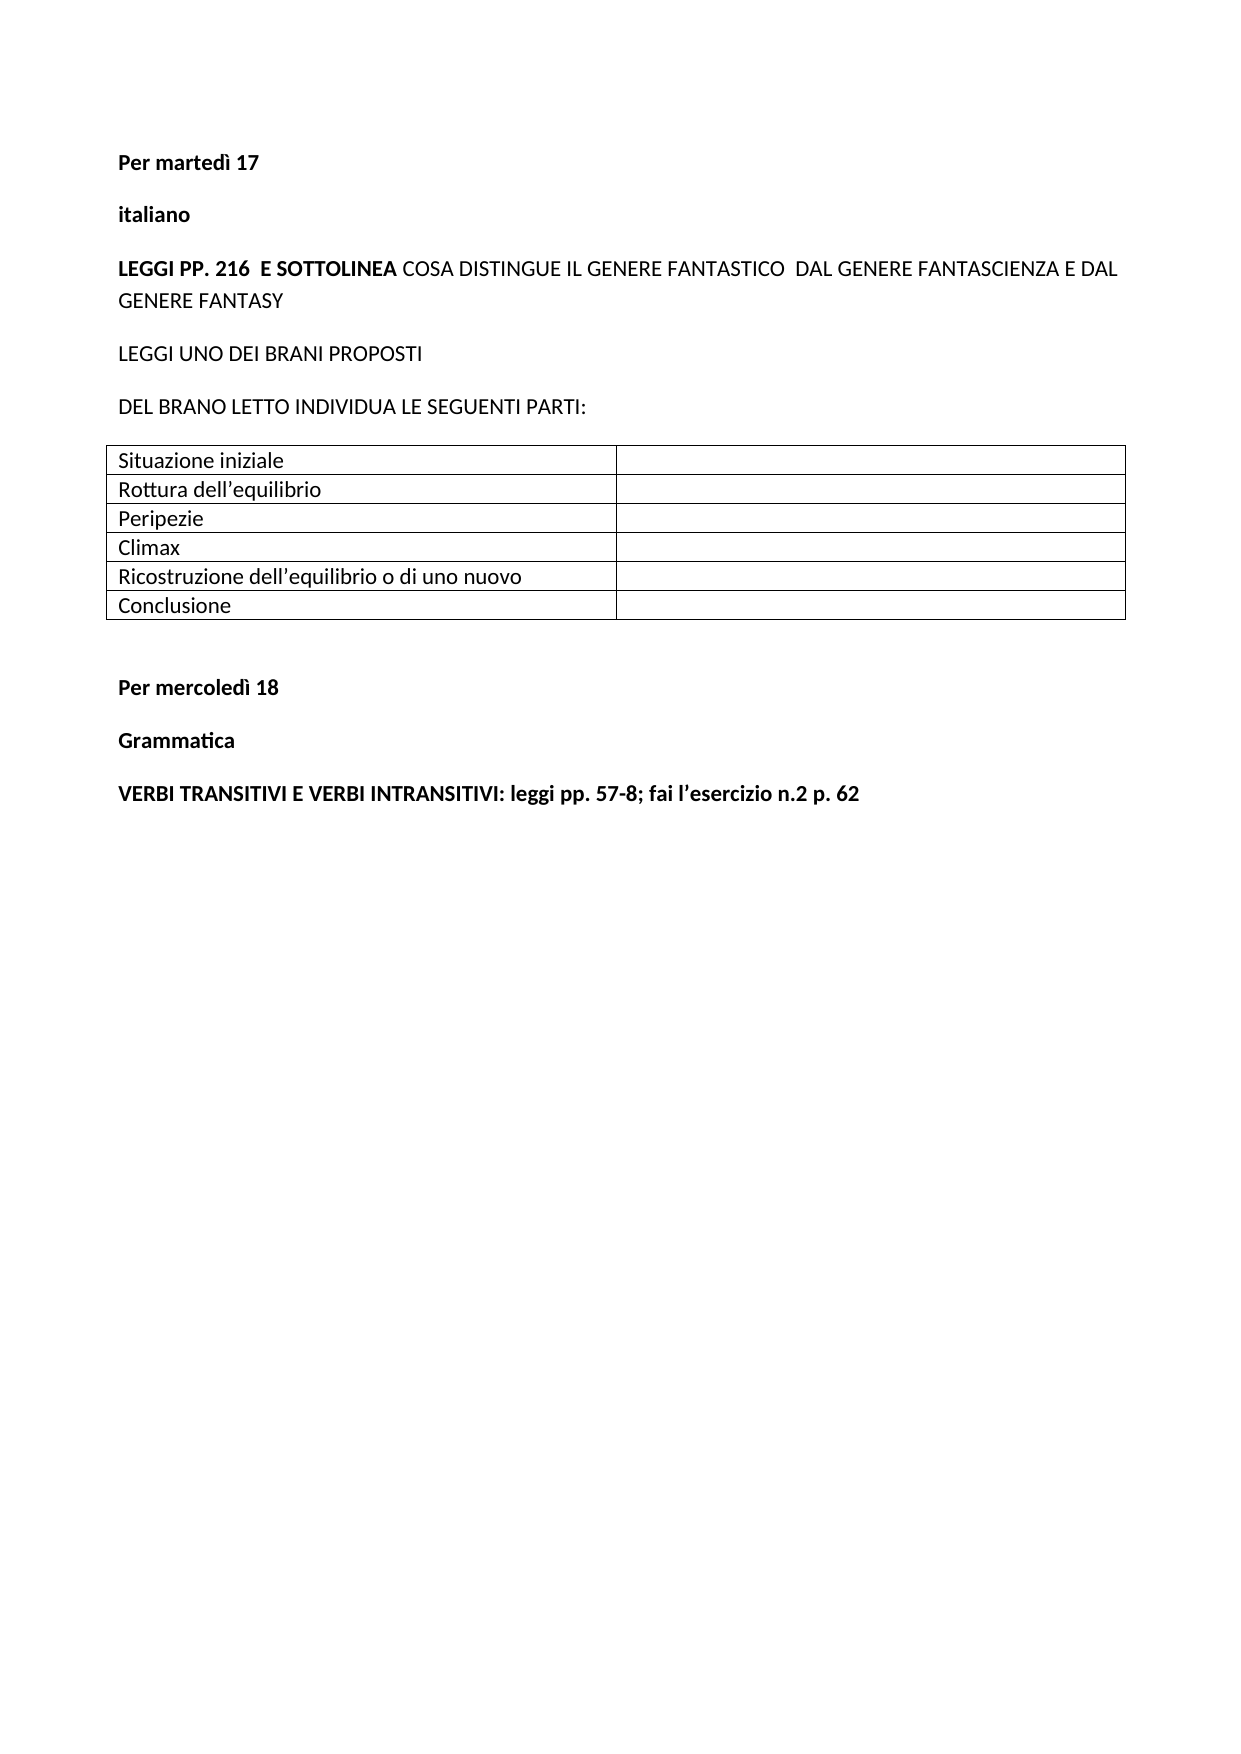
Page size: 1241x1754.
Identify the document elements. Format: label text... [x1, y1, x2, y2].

text Grammatica [118, 726, 1122, 754]
text LEGGI PP. 216 E SOTTOLINEA COSA DISTINGUE IL GENERE FANTASTICO DAL GENERE FANTASCIENZA E DAL GENERE FANTASY [118, 254, 1122, 314]
table_cell Peripezie [107, 504, 616, 532]
table_cell Conclusione [107, 591, 616, 619]
table_cell [617, 591, 1125, 619]
table_cell [617, 475, 1125, 503]
text Per martedì 17 [118, 148, 1122, 176]
table_cell Ricostruzione dell’equilibrio o di uno nuovo [107, 562, 616, 590]
table_cell Climax [107, 533, 616, 561]
table_cell Rottura dell’equilibrio [107, 475, 616, 503]
table_header [617, 446, 1125, 474]
text DEL BRANO LETTO INDIVIDUA LE SEGUENTI PARTI: [118, 392, 1122, 420]
table_header Situazione iniziale [107, 446, 616, 474]
table_cell [617, 562, 1125, 590]
table_cell [617, 533, 1125, 561]
text VERBI TRANSITIVI E VERBI INTRANSITIVI: leggi pp. 57-8; fai l’esercizio n.2 p. 62 [118, 779, 1122, 807]
table_cell [617, 504, 1125, 532]
text LEGGI UNO DEI BRANI PROPOSTI [118, 339, 1122, 367]
text Per mercoledì 18 [118, 673, 1122, 701]
text italiano [118, 201, 1122, 229]
